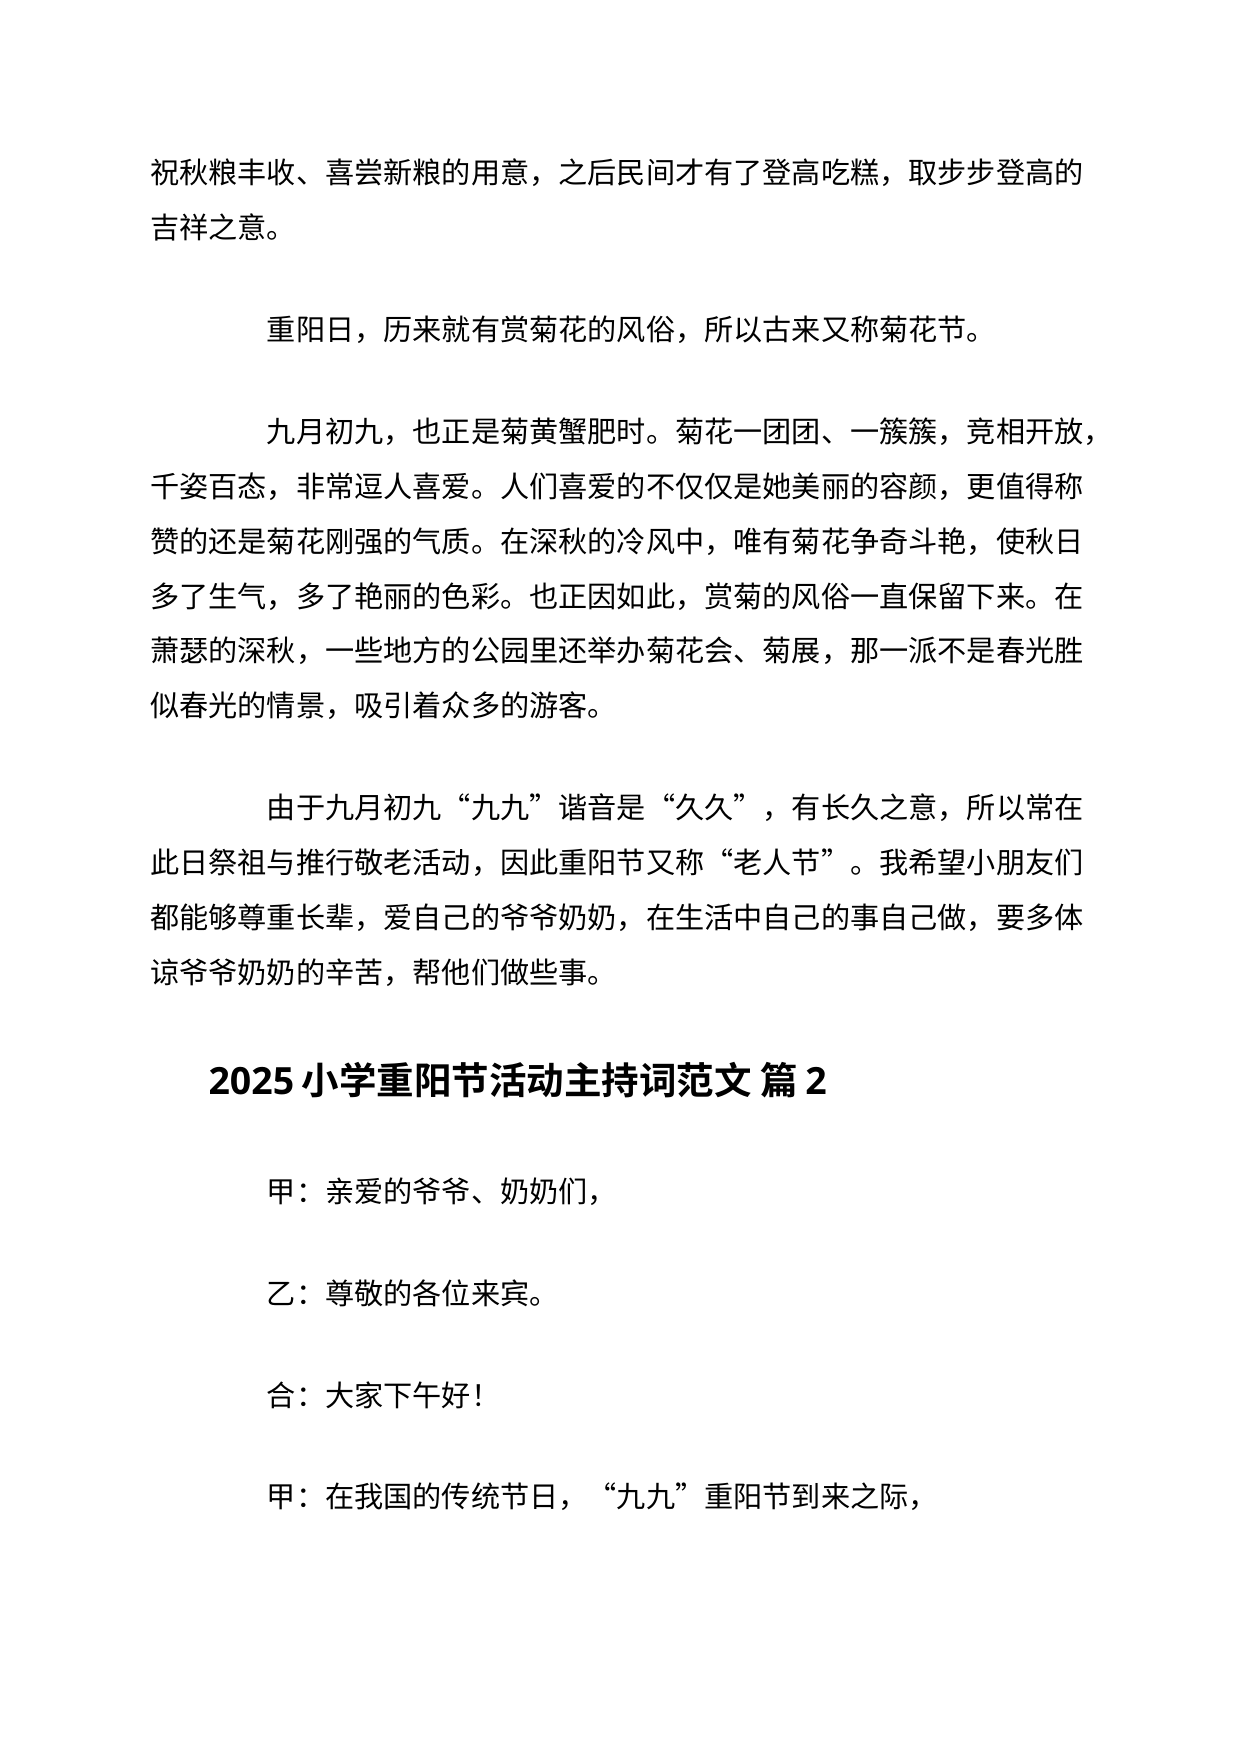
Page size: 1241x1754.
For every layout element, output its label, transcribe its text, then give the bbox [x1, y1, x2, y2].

text 九月初九，也正是菊黄蟹肥时。菊花一团团、一簇簇，竞相开放，千姿百态，非常逗人喜爱。人们喜爱的不仅仅是她美丽的容颜，更值得称赞的还是菊花刚强的气质。在深秋的冷风中，唯有菊花争奇斗艳，使秋日多了生气，多了艳丽的色彩。也正因如此，赏菊的风俗一直保留下来。在萧瑟的深秋，一些地方的公园里还举办菊花会、菊展，那一派不是春光胜似春光的情景，吸引着众多的游客。 [150, 408, 1090, 725]
text 甲：在我国的传统节日，“九九”重阳节到来之际， [150, 1474, 1090, 1516]
text 合：大家下午好！ [150, 1372, 1090, 1414]
text 2025小学重阳节活动主持词范文 篇2 [150, 1051, 1090, 1106]
text 甲：亲爱的爷爷、奶奶们， [150, 1169, 1090, 1211]
text 乙：尊敬的各位来宾。 [150, 1271, 1090, 1313]
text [150, 150, 1090, 247]
text 由于九月初九“九九”谐音是“久久”，有长久之意，所以常在此日祭祖与推行敬老活动，因此重阳节又称“老人节”。我希望小朋友们都能够尊重长辈，爱自己的爷爷奶奶，在生活中自己的事自己做，要多体谅爷爷奶奶的辛苦，帮他们做些事。 [150, 785, 1090, 992]
text 重阳日，历来就有赏菊花的风俗，所以古来又称菊花节。 [150, 307, 1090, 349]
